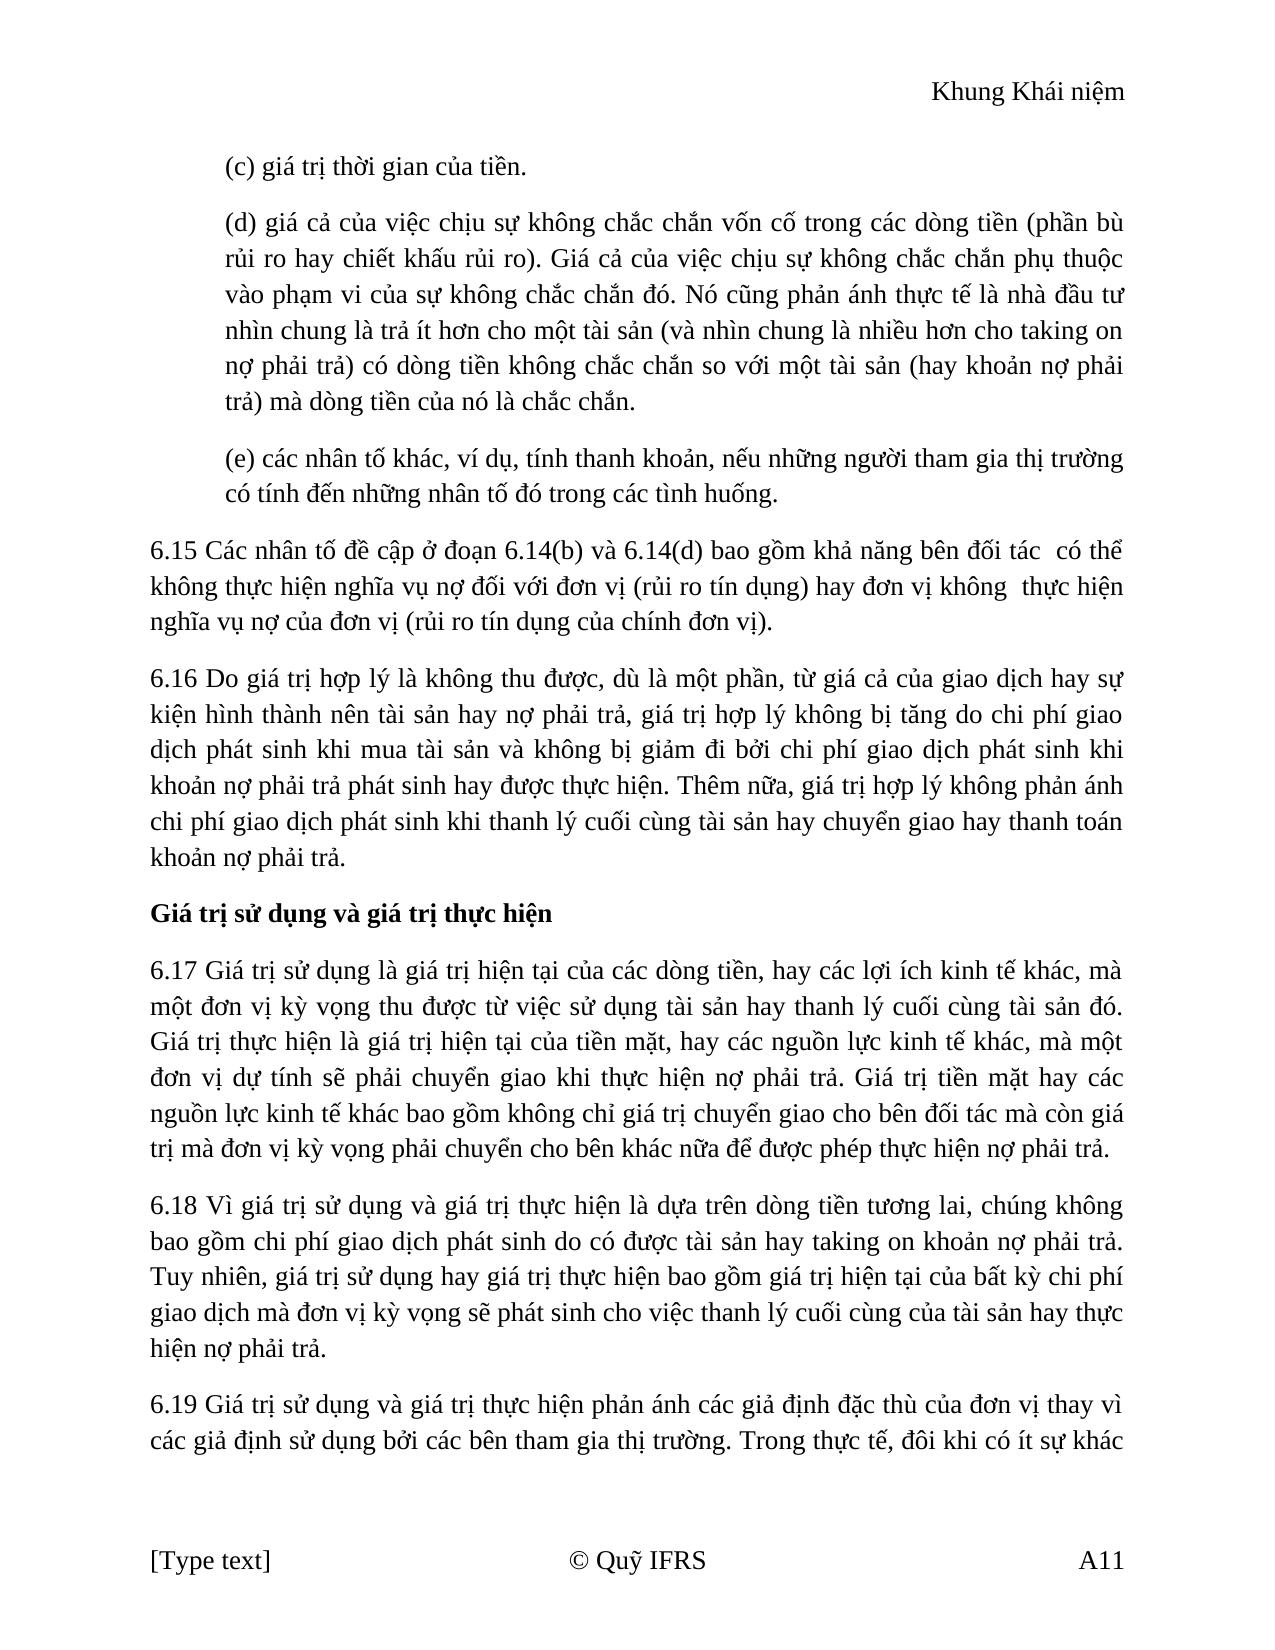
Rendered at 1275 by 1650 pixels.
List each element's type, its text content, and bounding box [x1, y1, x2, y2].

text (d) giá cả của việc chịu sự không chắc chắn vốn cố trong các dòng tiền (phần bù rủi ro hay chiết khấu rủi ro). Giá cả của việc chịu sự không chắc chắn phụ thuộc vào phạm vi của sự không chắc chắn đó. Nó cũng phản ánh thực tế là nhà đầu tư nhìn chung là trả ít hơn cho một tài sản (và nhìn chung là nhiều hơn cho taking on nợ phải trả) có dòng tiền không chắc chắn so với một tài sản (hay khoản nợ phải trả) mà dòng tiền của nó là chắc chắn. [225, 207, 1125, 416]
text 6.18 Vì giá trị sử dụng và giá trị thực hiện là dựa trên dòng tiền tương lai, chúng không bao gồm chi phí giao dịch phát sinh do có được tài sản hay taking on khoản nợ phải trả. Tuy nhiên, giá trị sử dụng hay giá trị thực hiện bao gồm giá trị hiện tại của bất kỳ chi phí giao dịch mà đơn vị kỳ vọng sẽ phát sinh cho việc thanh lý cuối cùng của tài sản hay thực hiện nợ phải trả. [150, 1189, 1125, 1363]
text (c) giá trị thời gian của tiền. [225, 150, 1125, 181]
text 6.16 Do giá trị hợp lý là không thu được, dù là một phần, từ giá cả của giao dịch hay sự kiện hình thành nên tài sản hay nợ phải trả, giá trị hợp lý không bị tăng do chi phí giao dịch phát sinh khi mua tài sản và không bị giảm đi bởi chi phí giao dịch phát sinh khi khoản nợ phải trả phát sinh hay được thực hiện. Thêm nữa, giá trị hợp lý không phản ánh chi phí giao dịch phát sinh khi thanh lý cuối cùng tài sản hay chuyển giao hay thanh toán khoản nợ phải trả. [150, 662, 1125, 872]
text (e) các nhân tố khác, ví dụ, tính thanh khoản, nếu những người tham gia thị trường có tính đến những nhân tố đó trong các tình huống. [225, 442, 1125, 509]
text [150, 1388, 1125, 1455]
text 6.15 Các nhân tố đề cập ở đoạn 6.14(b) và 6.14(d) bao gồm khả năng bên đối tác có thể không thực hiện nghĩa vụ nợ đối với đơn vị (rủi ro tín dụng) hay đơn vị không thực hiện nghĩa vụ nợ của đơn vị (rủi ro tín dụng của chính đơn vị). [150, 534, 1125, 637]
text 6.17 Giá trị sử dụng là giá trị hiện tại của các dòng tiền, hay các lợi ích kinh tế khác, mà một đơn vị kỳ vọng thu được từ việc sử dụng tài sản hay thanh lý cuối cùng tài sản đó. Giá trị thực hiện là giá trị hiện tại của tiền mặt, hay các nguồn lực kinh tế khác, mà một đơn vị dự tính sẽ phải chuyển giao khi thực hiện nợ phải trả. Giá trị tiền mặt hay các nguồn lực kinh tế khác bao gồm không chỉ giá trị chuyển giao cho bên đối tác mà còn giá trị mà đơn vị kỳ vọng phải chuyển cho bên khác nữa để được phép thực hiện nợ phải trả. [150, 954, 1125, 1164]
text Giá trị sử dụng và giá trị thực hiện [150, 897, 1125, 928]
